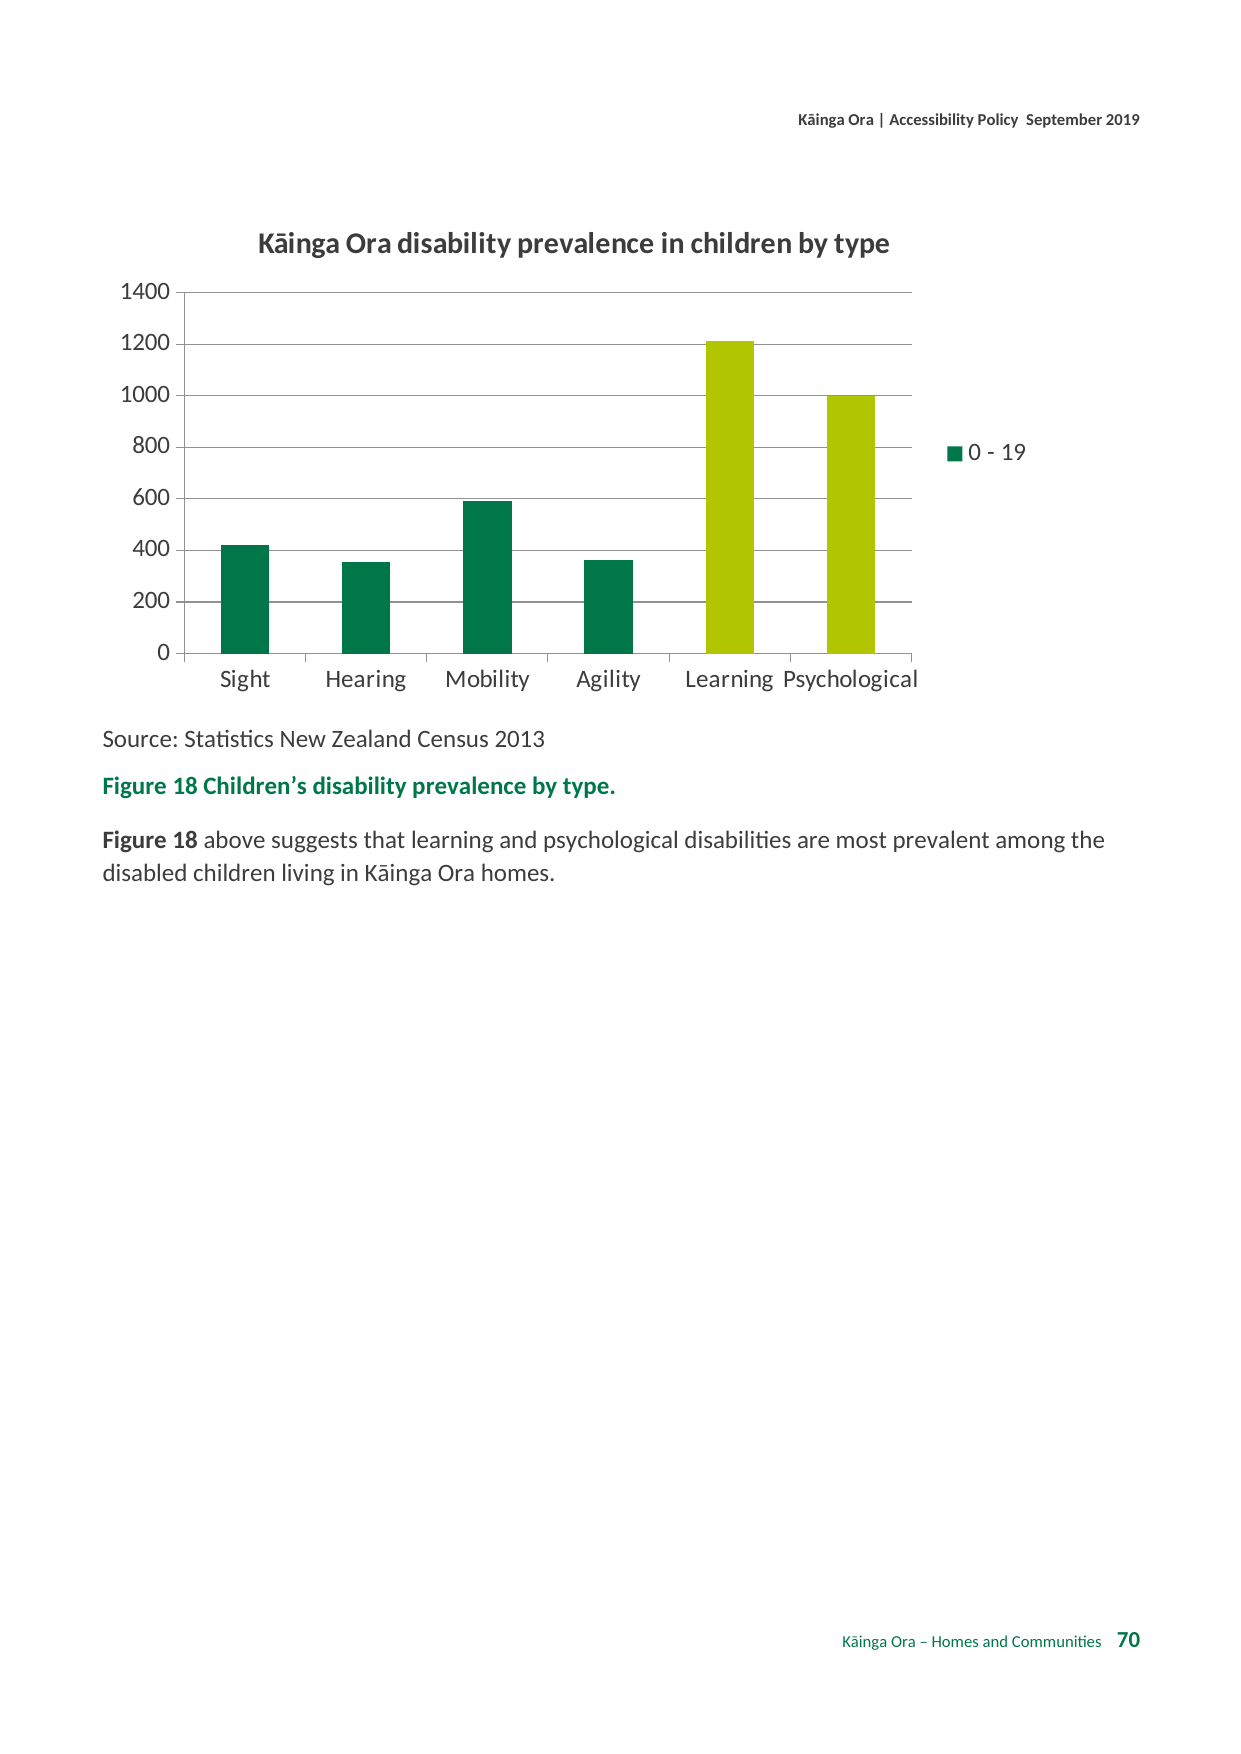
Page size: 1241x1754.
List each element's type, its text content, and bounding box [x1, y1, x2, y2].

text Figure 18 above suggests that learning and psychological disabilities are most prevalent among the disabled children living in Kāinga Ora homes. [102, 821, 1140, 888]
text Figure 18 Children’s disability prevalence by type. [102, 770, 1140, 801]
text Source: Statistics New Zealand Census 2013 [102, 720, 1140, 753]
